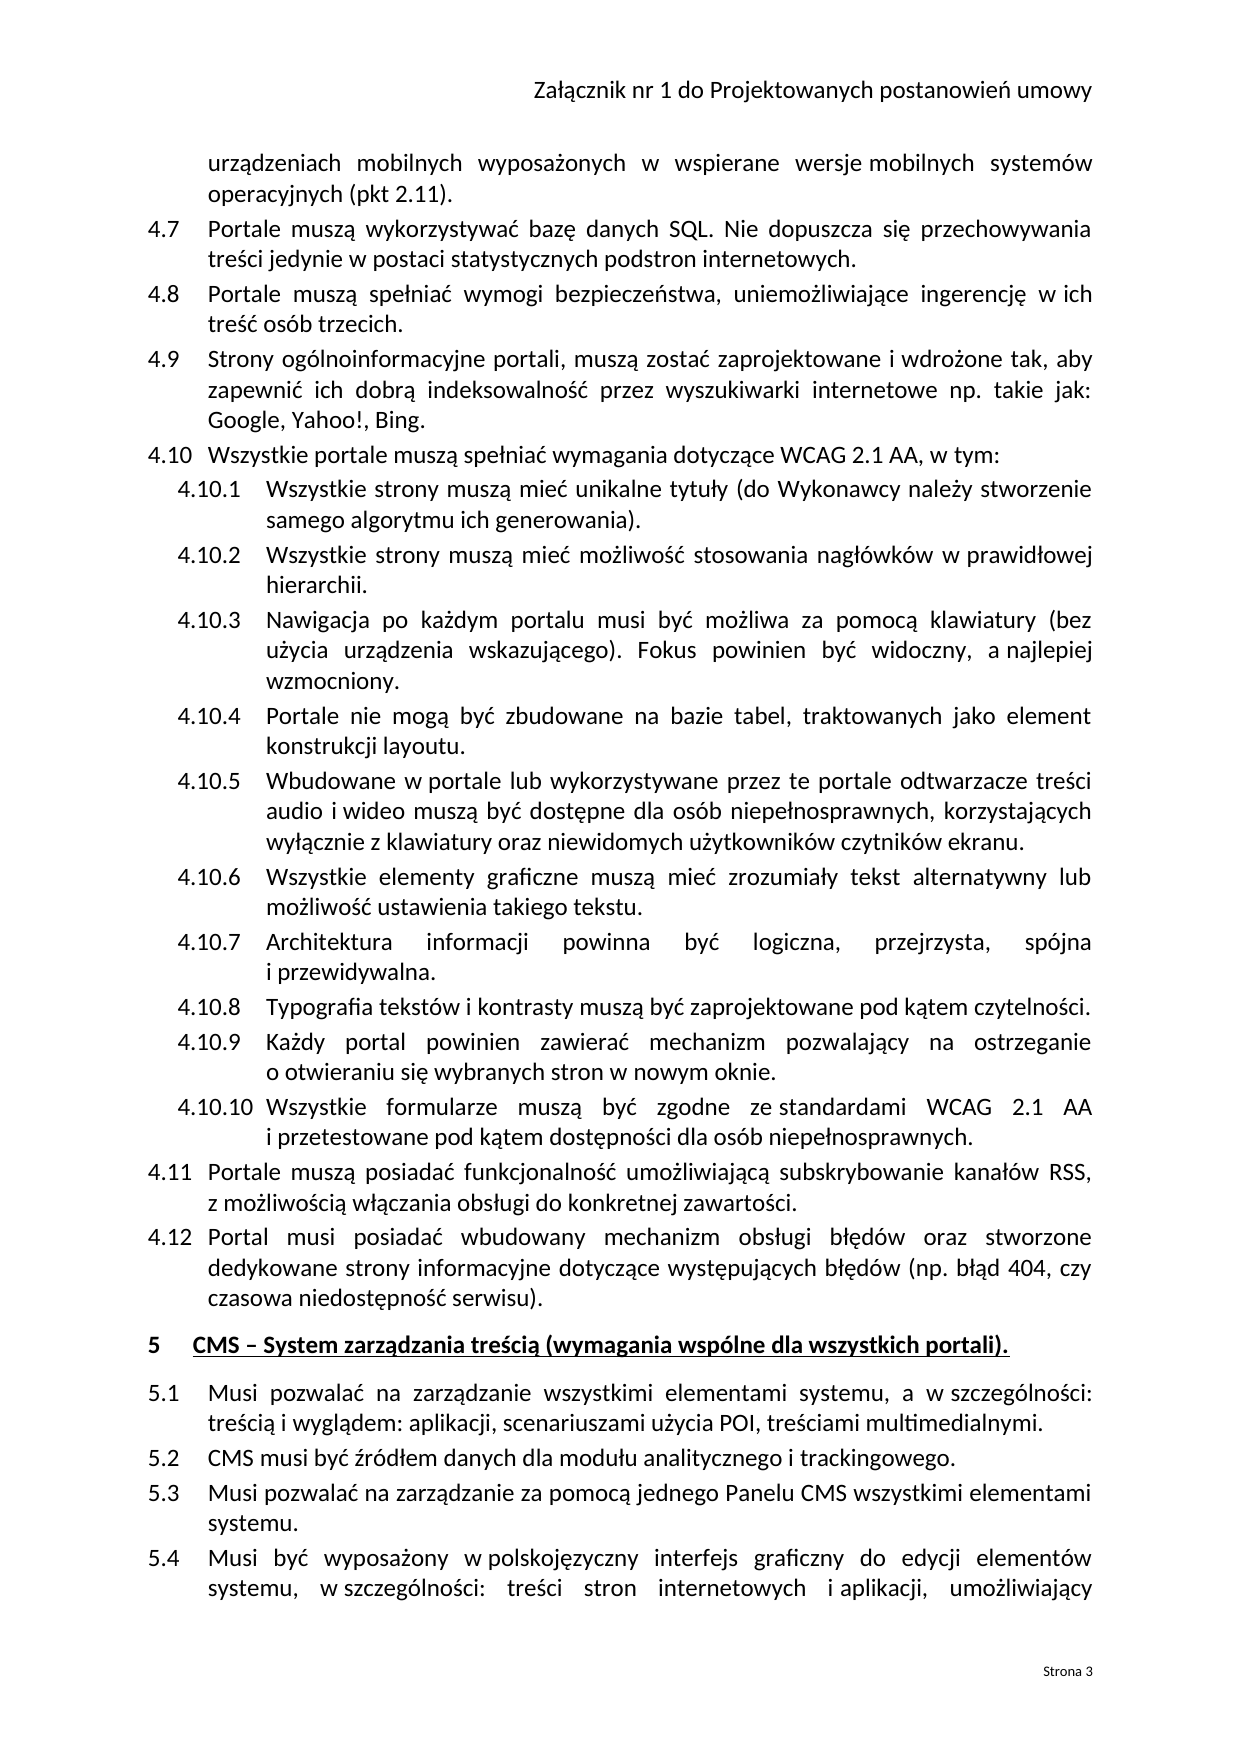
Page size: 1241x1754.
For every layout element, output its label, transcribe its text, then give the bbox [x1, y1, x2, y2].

subtitle Wszystkie strony muszą mieć unikalne tytuły (do Wykonawcy należy stworzenie samego algorytmu ich generowania). [177, 474, 1093, 535]
subtitle Portale muszą posiadać funkcjonalność umożliwiającą subskrybowanie kanałów RSS, z możliwością włączania obsługi do konkretnej zawartości. [148, 1156, 1093, 1217]
subtitle Każdy portal powinien zawierać mechanizm pozwalający na ostrzeganie o otwieraniu się wybranych stron w nowym oknie. [177, 1026, 1093, 1087]
subtitle Strony ogólnoinformacyjne portali, muszą zostać zaprojektowane i wdrożone tak, aby zapewnić ich dobrą indeksowalność przez wyszukiwarki internetowe np. takie jak: Google, Yahoo!, Bing. [148, 343, 1093, 435]
subtitle Musi pozwalać na zarządzanie wszystkimi elementami systemu, a w szczególności: treścią i wyglądem: aplikacji, scenariuszami użycia POI, treściami multimedialnymi. [148, 1377, 1093, 1438]
subtitle Portal musi posiadać wbudowany mechanizm obsługi błędów oraz stworzone dedykowane strony informacyjne dotyczące występujących błędów (np. błąd 404, czy czasowa niedostępność serwisu). [148, 1221, 1093, 1313]
subtitle Portale muszą spełniać wymogi bezpieczeństwa, uniemożliwiające ingerencję w ich treść osób trzecich. [148, 278, 1093, 339]
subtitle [148, 1542, 1093, 1603]
subtitle Typografia tekstów i kontrasty muszą być zaprojektowane pod kątem czytelności. [177, 991, 1093, 1022]
subtitle Musi pozwalać na zarządzanie za pomocą jednego Panelu CMS wszystkimi elementami systemu. [148, 1477, 1093, 1538]
subtitle Architektura informacji powinna być logiczna, przejrzysta, spójna i przewidywalna. [177, 926, 1093, 987]
subtitle Portale muszą wykorzystywać bazę danych SQL. Nie dopuszcza się przechowywania treści jedynie w postaci statystycznych podstron internetowych. [148, 213, 1093, 274]
subtitle Portale nie mogą być zbudowane na bazie tabel, traktowanych jako element konstrukcji layoutu. [177, 700, 1093, 761]
subtitle Wszystkie formularze muszą być zgodne ze standardami WCAG 2.1 AA i przetestowane pod kątem dostępności dla osób niepełnosprawnych. [177, 1091, 1093, 1152]
subtitle Nawigacja po każdym portalu musi być możliwa za pomocą klawiatury (bez użycia urządzenia wskazującego). Fokus powinien być widoczny, a najlepiej wzmocniony. [177, 604, 1093, 696]
subtitle Wbudowane w portale lub wykorzystywane przez te portale odtwarzacze treści audio i wideo muszą być dostępne dla osób niepełnosprawnych, korzystających wyłącznie z klawiatury oraz niewidomych użytkowników czytników ekranu. [177, 765, 1093, 857]
subtitle Wszystkie strony muszą mieć możliwość stosowania nagłówków w prawidłowej hierarchii. [177, 539, 1093, 600]
subtitle Wszystkie elementy graficzne muszą mieć zrozumiały tekst alternatywny lub możliwość ustawienia takiego tekstu. [177, 861, 1093, 922]
subtitle Wszystkie portale muszą spełniać wymagania dotyczące WCAG 2.1 AA, w tym: [148, 439, 1093, 469]
subtitle CMS musi być źródłem danych dla modułu analitycznego i trackingowego. [148, 1442, 1093, 1473]
subtitle CMS – System zarządzania treścią (wymagania wspólne dla wszystkich portali). [148, 1330, 1093, 1360]
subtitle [148, 148, 1093, 209]
